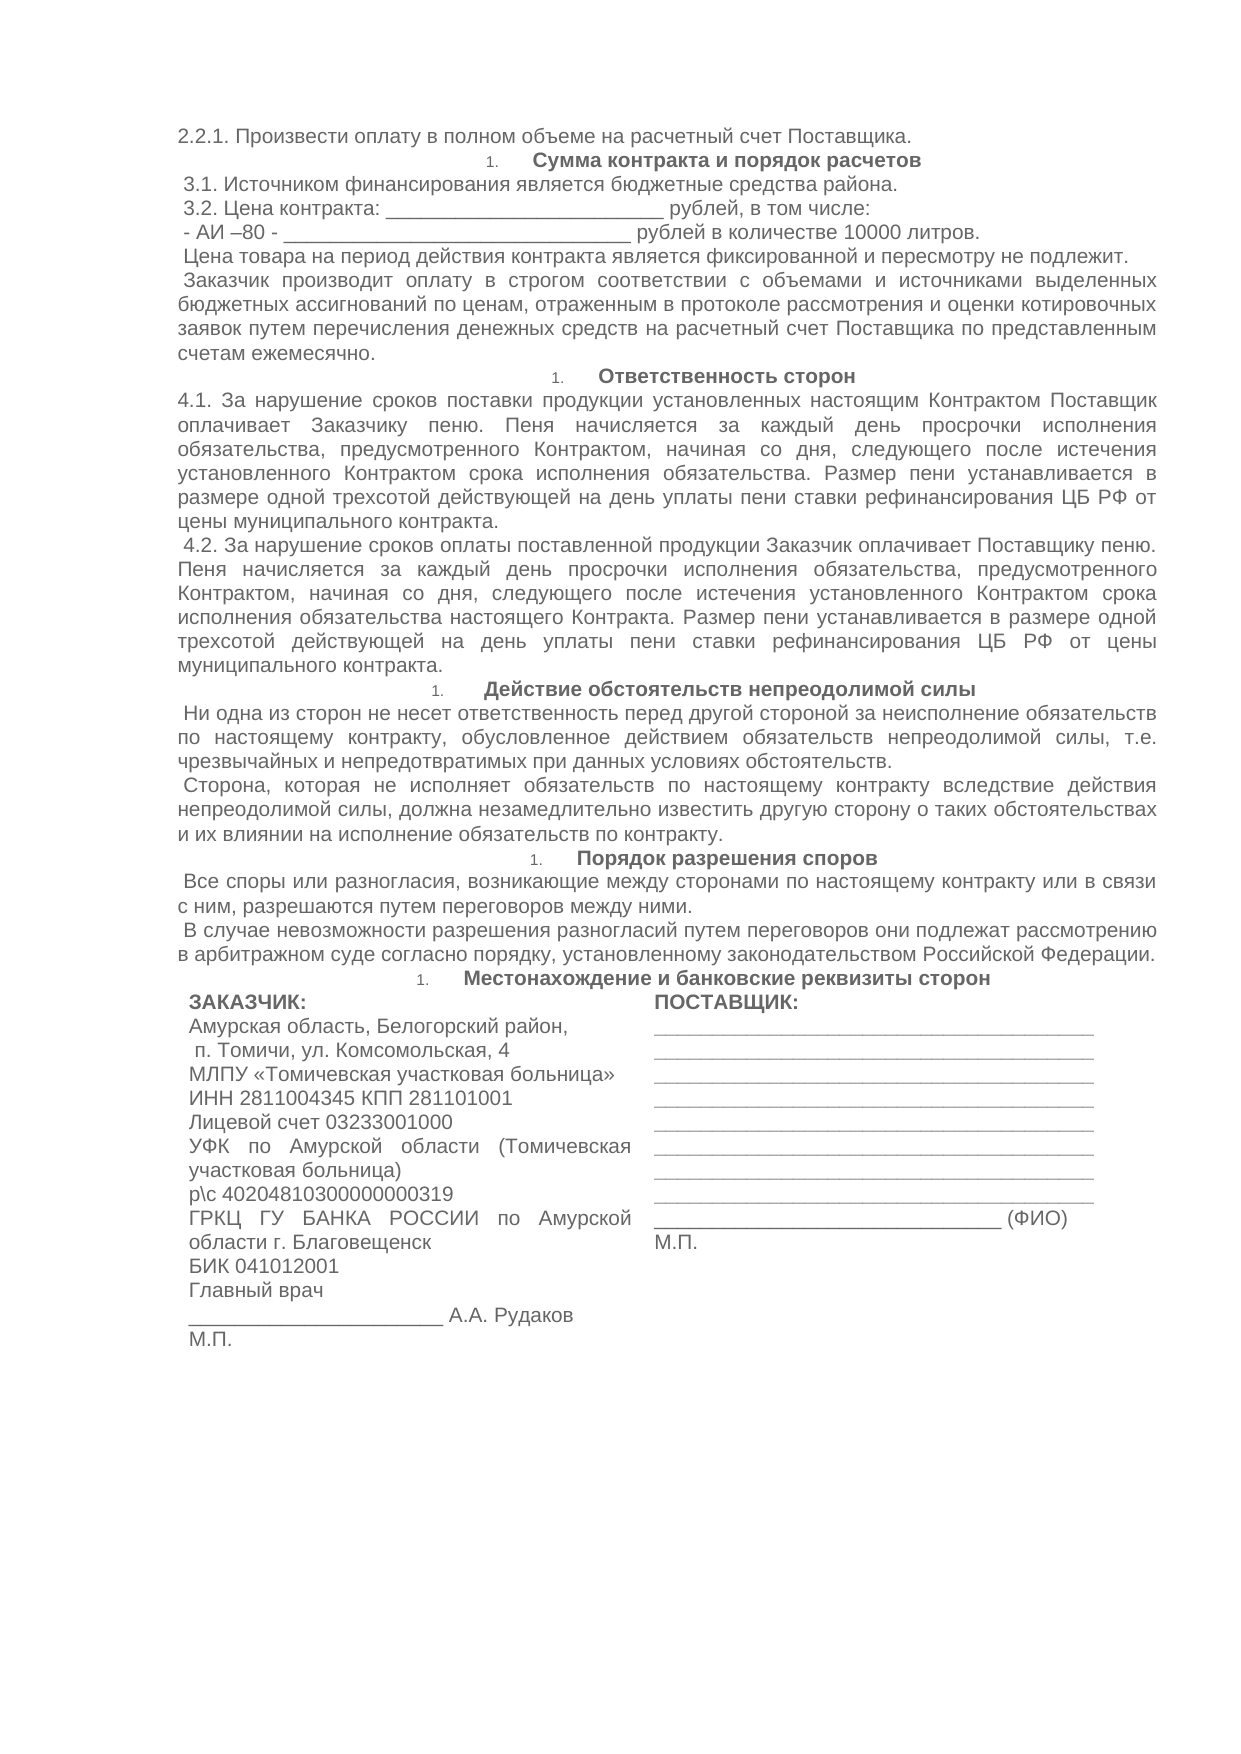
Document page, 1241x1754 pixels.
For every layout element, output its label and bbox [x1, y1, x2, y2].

table_cell [177, 118, 1158, 1405]
